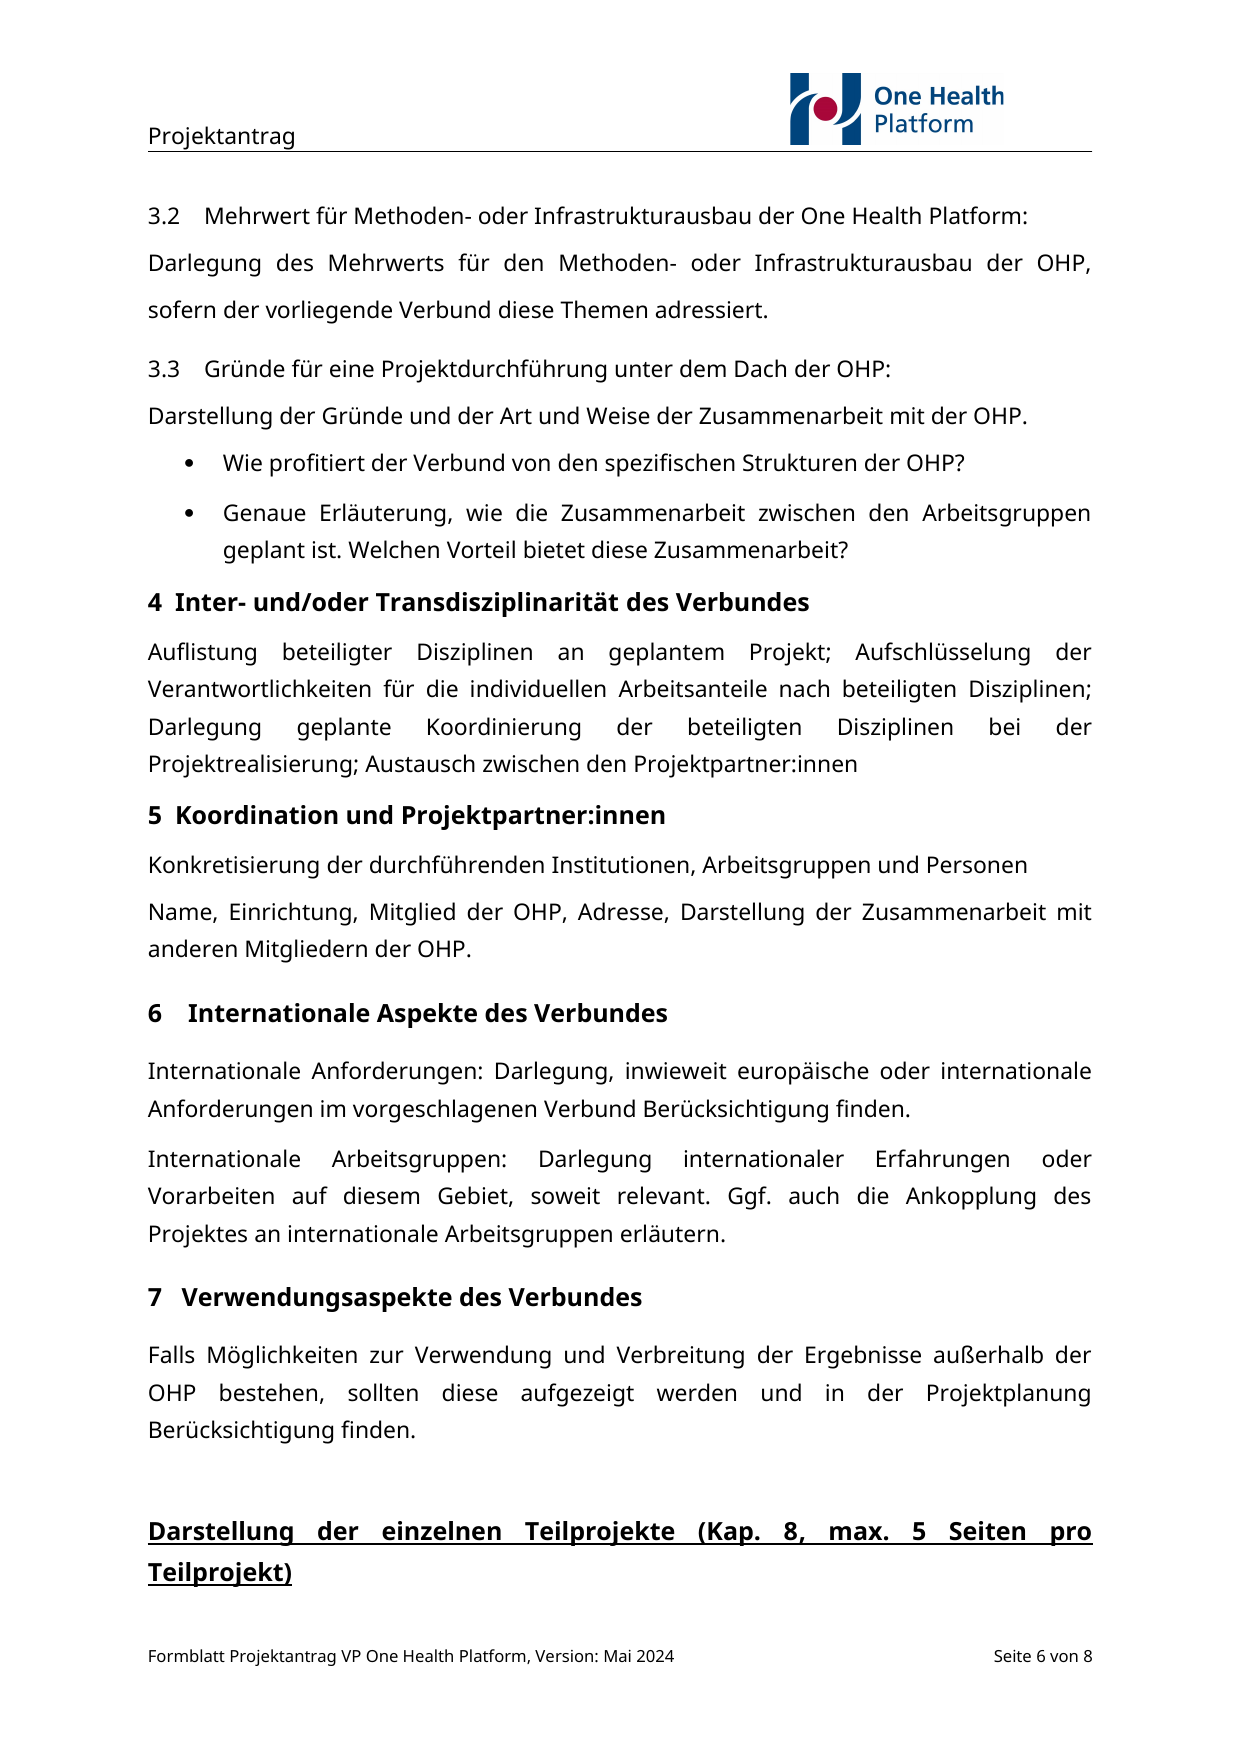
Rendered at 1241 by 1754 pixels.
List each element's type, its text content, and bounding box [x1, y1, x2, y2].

text Darlegung des Mehrwerts für den Methoden- oder Infrastrukturausbau der OHP, sofern der vorliegende Verbund diese Themen adressiert. [148, 247, 1092, 325]
picture [790, 73, 1004, 145]
subtitle Gründe für eine Projektdurchführung unter dem Dach der OHP: [148, 353, 1092, 384]
subtitle 6 Internationale Aspekte des Verbundes [148, 996, 1092, 1030]
list Genaue Erläuterung, wie die Zusammenarbeit zwischen den Arbeitsgruppen geplant ist. Welchen Vorteil bietet diese Zusammenarbeit? [185, 497, 1092, 566]
text Falls Möglichkeiten zur Verwendung und Verbreitung der Ergebnisse außerhalb der OHP bestehen, sollten diese aufgezeigt werden und in der Projektplanung Berücksichtigung finden. [148, 1339, 1092, 1445]
text Darstellung der einzelnen Teilprojekte (Kap. 8, max. 5 Seiten pro Teilprojekt) [148, 1545, 1092, 1589]
subtitle 7 Verwendungsaspekte des Verbundes [148, 1280, 1092, 1314]
subtitle 5 Koordination und Projektpartner:innen [148, 798, 1092, 832]
text Auflistung beteiligter Disziplinen an geplantem Projekt; Aufschlüsselung der Verantwortlichkeiten für die individuellen Arbeitsanteile nach beteiligten Disziplinen; Darlegung geplante Koordinierung der beteiligten Disziplinen bei der Projektrealisierung; Austausch zwischen den Projektpartner:innen [148, 636, 1092, 779]
text Darstellung der Gründe und der Art und Weise der Zusammenarbeit mit der OHP. [148, 400, 1092, 431]
text Internationale Anforderungen: Darlegung, inwieweit europäische oder internationale Anforderungen im vorgeschlagenen Verbund Berücksichtigung finden. [148, 1055, 1092, 1124]
text Darstellung der einzelnen Teilprojekte (Kap. 8, max. 5 Seiten pro Teilprojekt) [148, 1514, 1092, 1543]
text Name, Einrichtung, Mitglied der OHP, Adresse, Darstellung der Zusammenarbeit mit anderen Mitgliedern der OHP. [148, 896, 1092, 965]
text Internationale Arbeitsgruppen: Darlegung internationaler Erfahrungen oder Vorarbeiten auf diesem Gebiet, soweit relevant. Ggf. auch die Ankopplung des Projektes an internationale Arbeitsgruppen erläutern. [148, 1142, 1092, 1249]
subtitle Mehrwert für Methoden- oder Infrastrukturausbau der One Health Platform: [148, 200, 1092, 231]
subtitle 4 Inter- und/oder Transdisziplinarität des Verbundes [148, 584, 1092, 618]
list Wie profitiert der Verbund von den spezifischen Strukturen der OHP? [185, 447, 1092, 478]
text Konkretisierung der durchführenden Institutionen, Arbeitsgruppen und Personen [148, 849, 1092, 880]
